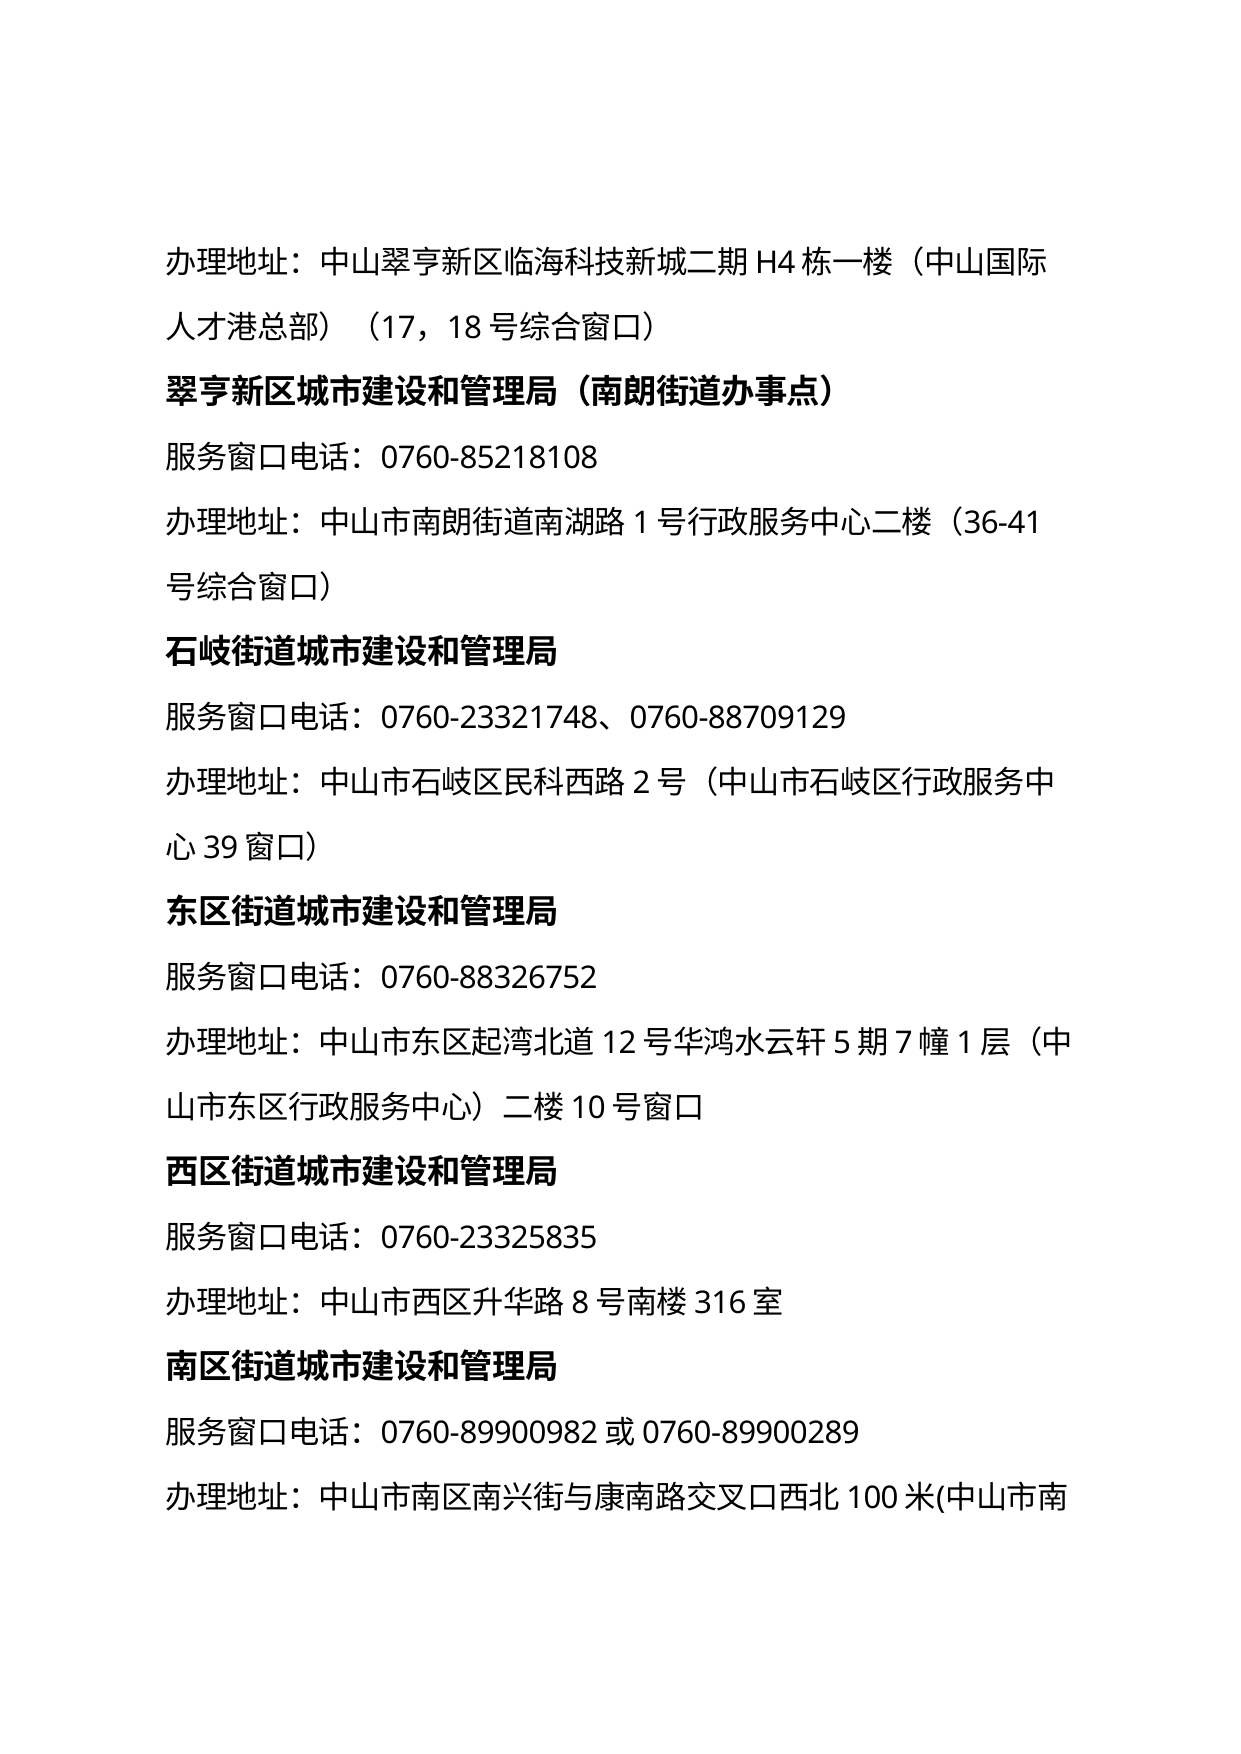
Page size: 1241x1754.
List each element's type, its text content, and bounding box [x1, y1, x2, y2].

text 东区街道城市建设和管理局 [165, 877, 1075, 942]
text 南区街道城市建设和管理局 [165, 1332, 1075, 1397]
text 服务窗口电话：0760-88326752 [165, 942, 1075, 1007]
text 服务窗口电话：0760-23325835 [165, 1202, 1075, 1267]
text 办理地址：中山翠亨新区临海科技新城二期H4栋一楼（中山国际人才港总部）（17，18号综合窗口） [165, 227, 1075, 357]
text 办理地址：中山市东区起湾北道12号华鸿水云轩5期7幢1层（中山市东区行政服务中心）二楼10号窗口 [165, 1007, 1075, 1137]
text 办理地址：中山市西区升华路8号南楼316室 [165, 1267, 1075, 1332]
text 服务窗口电话：0760-23321748、0760-88709129 [165, 682, 1075, 747]
text 办理地址：中山市南朗街道南湖路1号行政服务中心二楼（36-41号综合窗口） [165, 487, 1075, 617]
text 石岐街道城市建设和管理局 [165, 617, 1075, 682]
text 翠亨新区城市建设和管理局（南朗街道办事点） [165, 357, 1075, 422]
text 西区街道城市建设和管理局 [165, 1137, 1075, 1202]
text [165, 1462, 1075, 1527]
text 办理地址：中山市石岐区民科西路2号（中山市石岐区行政服务中心39窗口） [165, 747, 1075, 877]
text 服务窗口电话：0760-85218108 [165, 422, 1075, 487]
text 服务窗口电话：0760-89900982或0760-89900289 [165, 1397, 1075, 1462]
